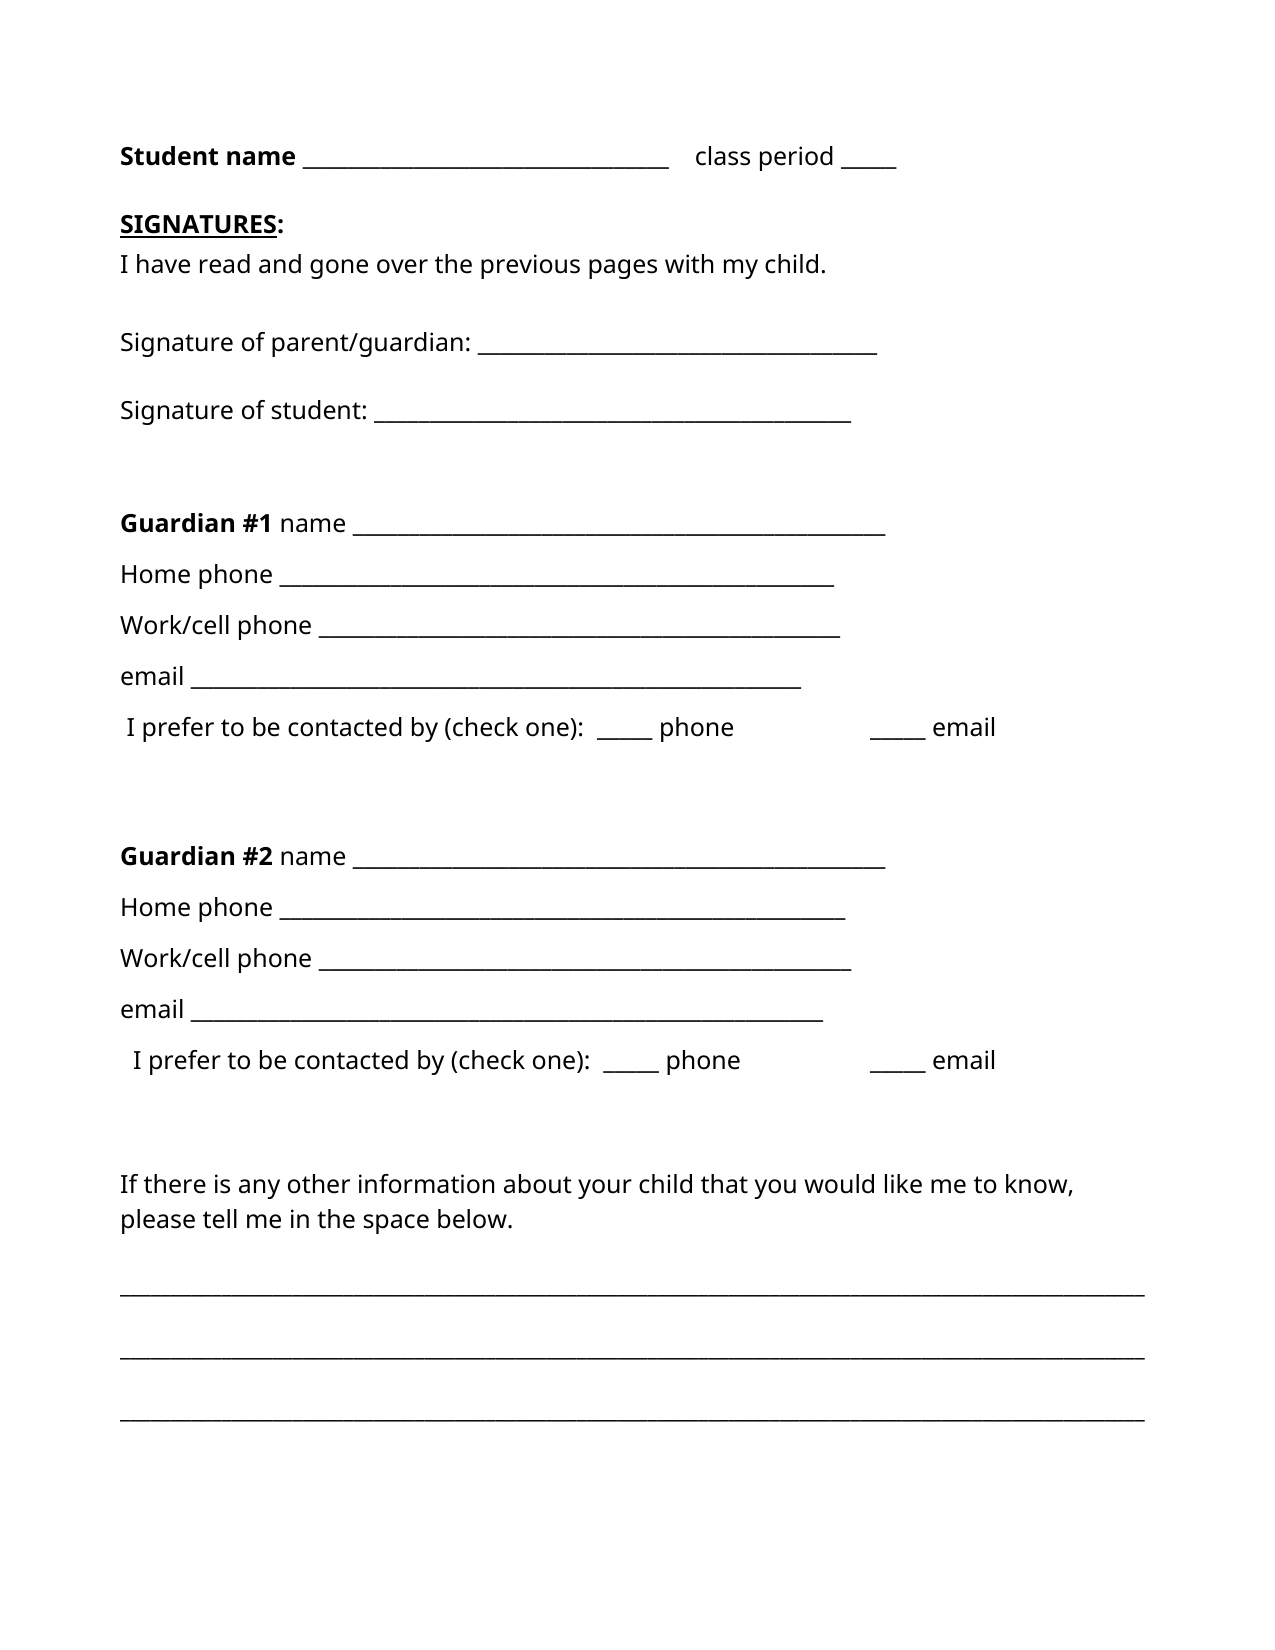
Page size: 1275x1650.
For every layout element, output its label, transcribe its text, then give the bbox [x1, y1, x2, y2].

text I prefer to be contacted by (check one): _____ phone _____ email [120, 1043, 1155, 1077]
text Student name _________________________________ class period _____ [120, 139, 1155, 173]
text Work/cell phone _______________________________________________ [120, 607, 1155, 641]
text I prefer to be contacted by (check one): _____ phone _____ email [120, 709, 1155, 743]
text email _______________________________________________________ [120, 658, 1155, 692]
text SIGNATURES: [120, 207, 1155, 241]
text Guardian #1 name ________________________________________________ [120, 505, 1155, 539]
text email _________________________________________________________ [120, 992, 1155, 1026]
text Work/cell phone ________________________________________________ [120, 941, 1155, 975]
text I have read and gone over the previous pages with my child. [120, 246, 1155, 280]
text Guardian #2 name ________________________________________________ [120, 839, 1155, 873]
text If there is any other information about your child that you would like me to know, please tell me in the space below. [120, 1167, 1155, 1235]
text Home phone __________________________________________________ [120, 556, 1155, 590]
text Home phone ___________________________________________________ [120, 890, 1155, 924]
text Signature of student: ___________________________________________ [120, 393, 1155, 427]
text Signature of parent/guardian: ____________________________________ [120, 325, 1155, 359]
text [120, 1269, 1155, 1426]
